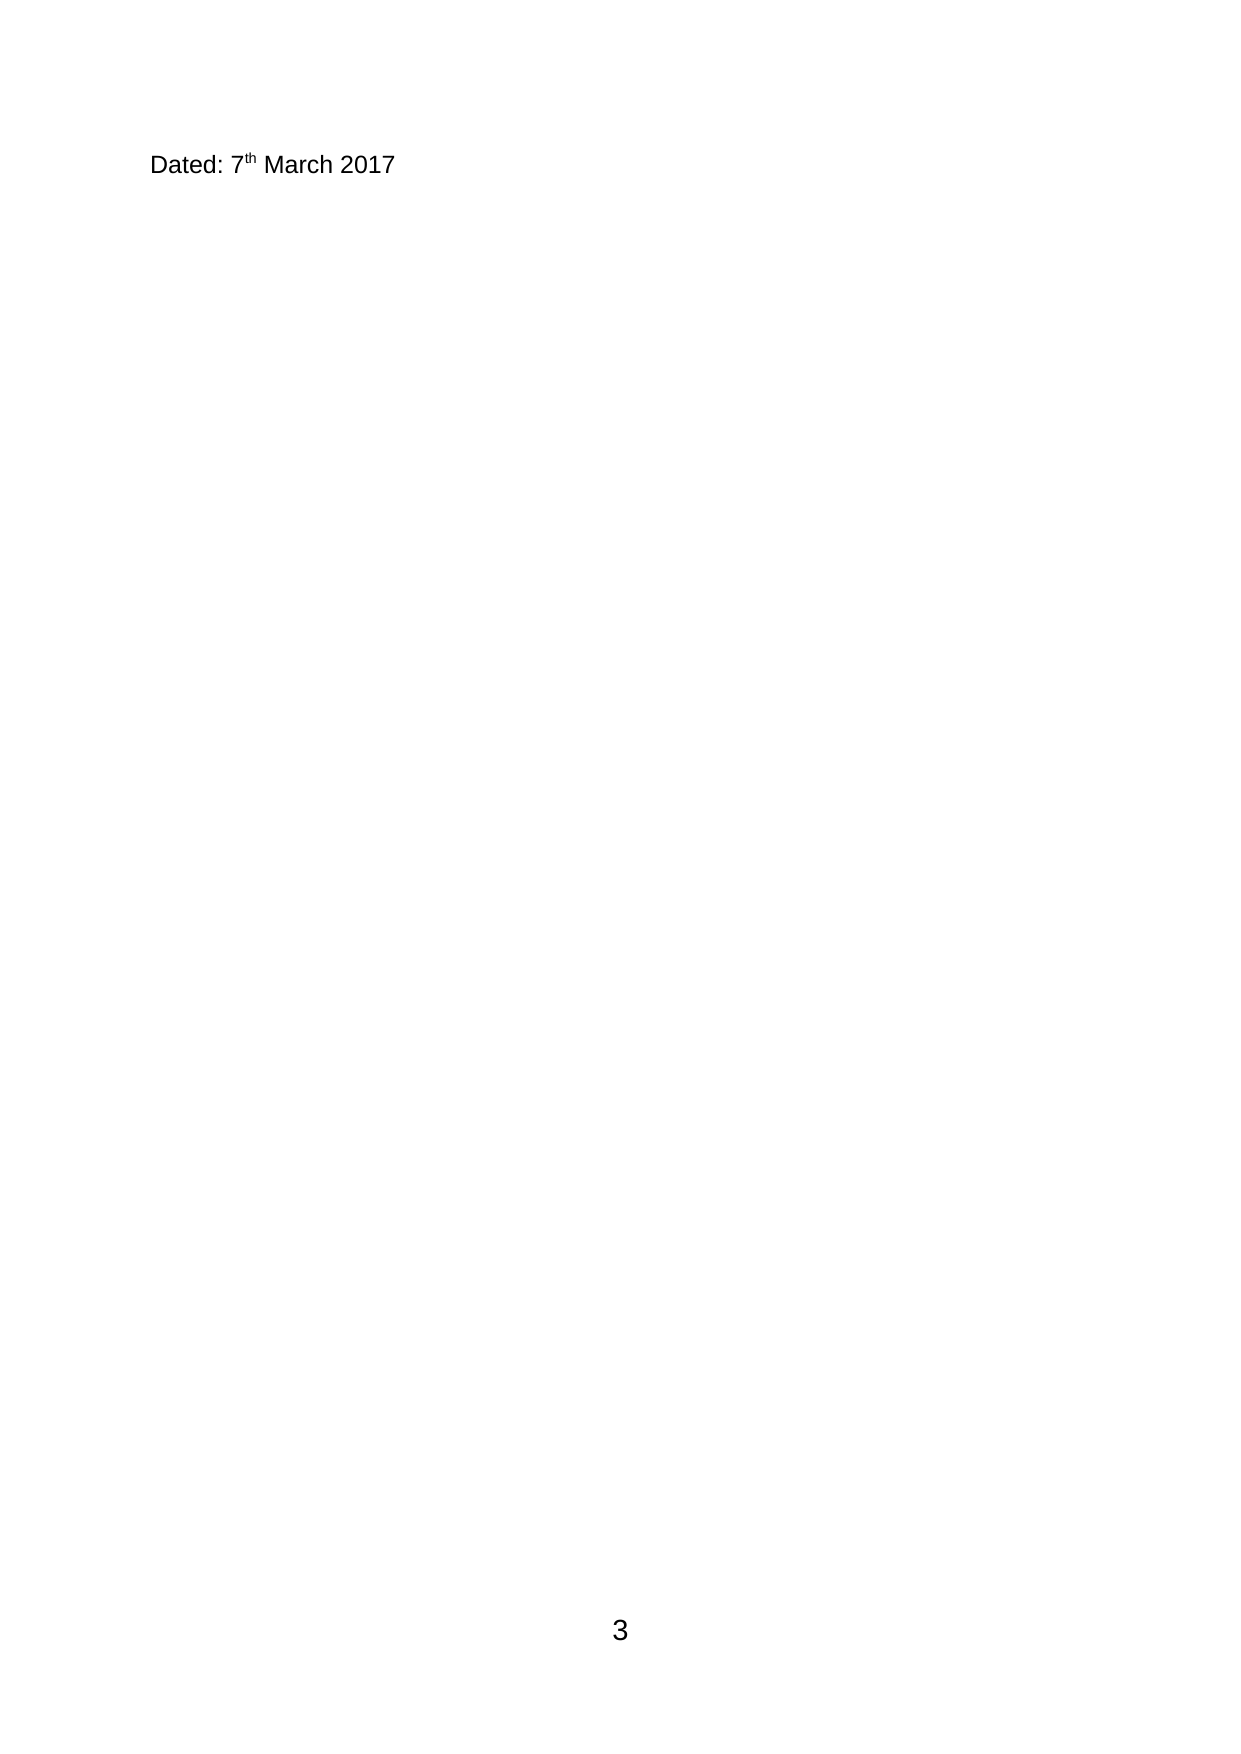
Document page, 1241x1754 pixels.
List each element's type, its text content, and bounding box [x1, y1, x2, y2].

text Dated: 7th March 2017 [150, 150, 1090, 179]
